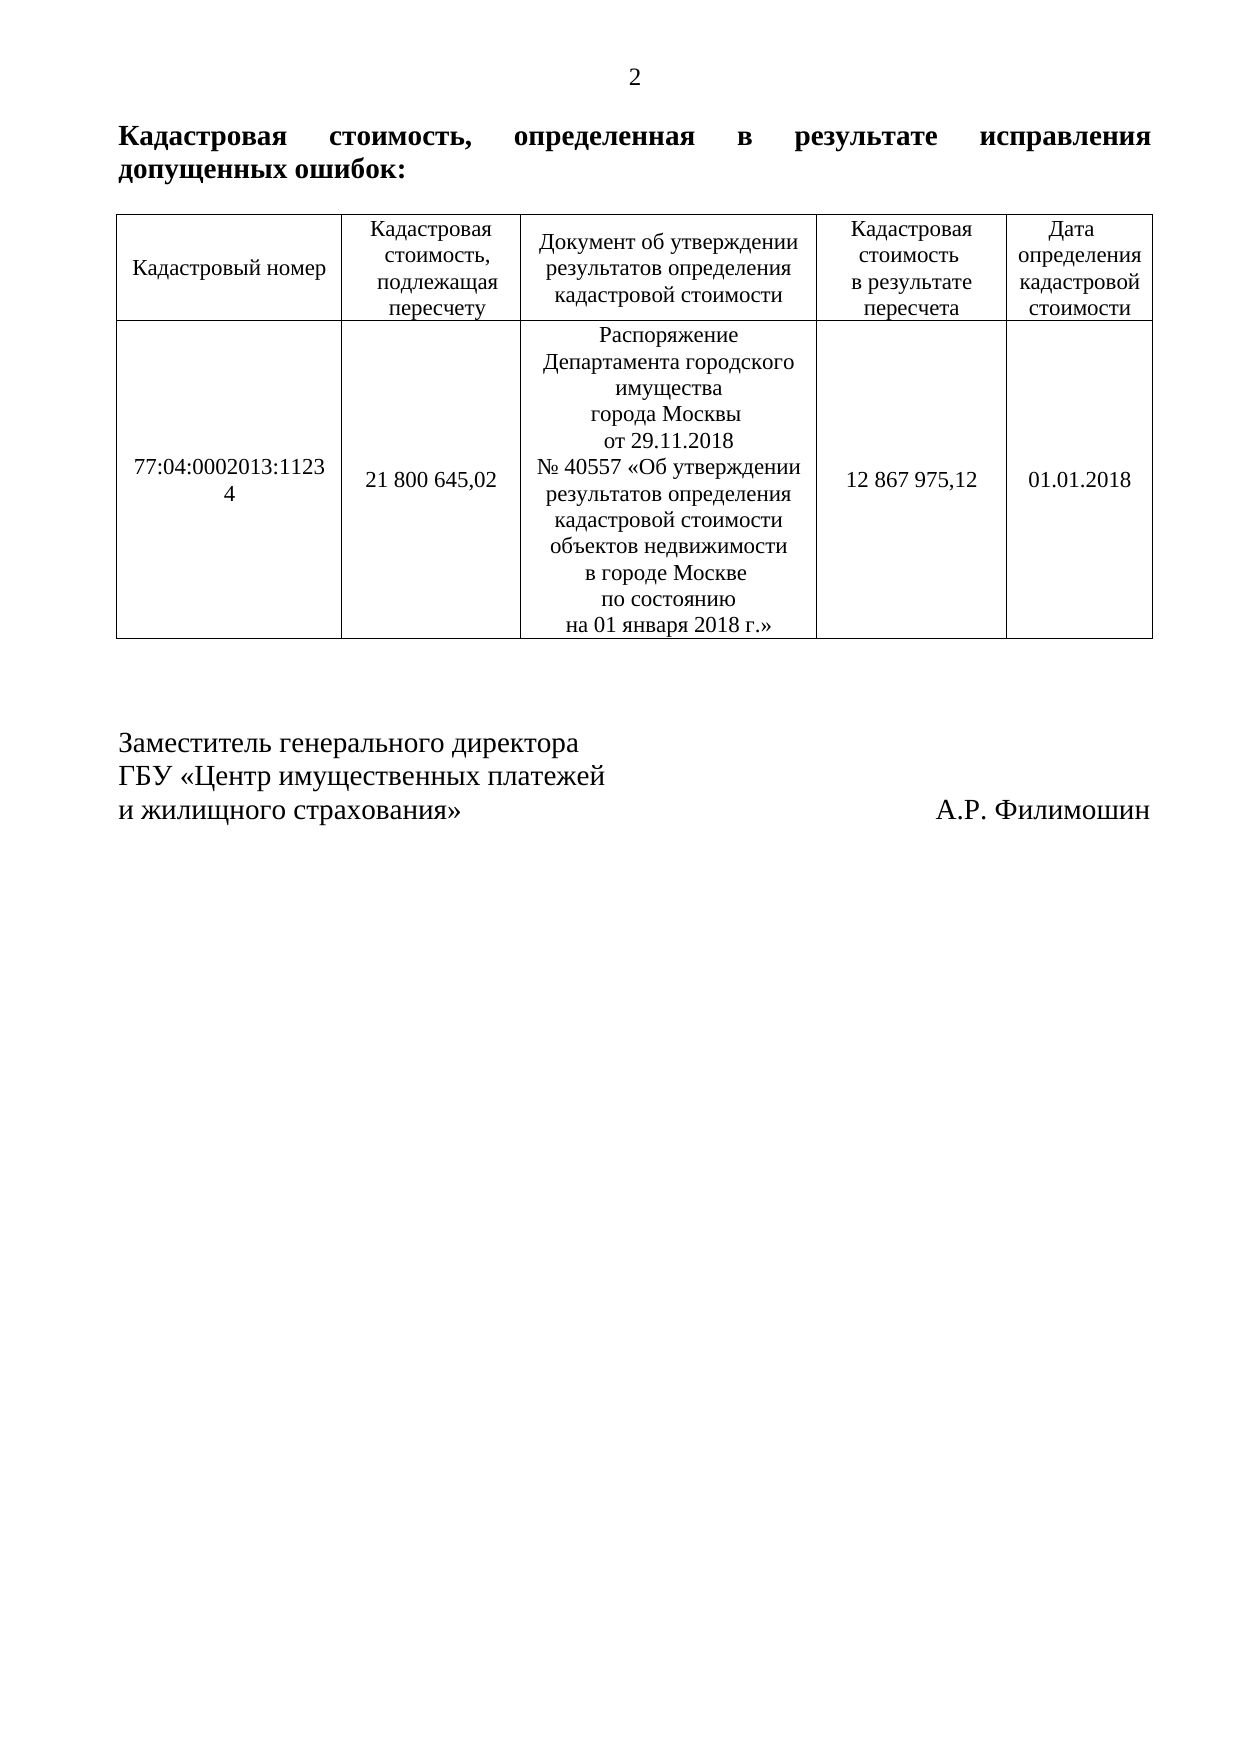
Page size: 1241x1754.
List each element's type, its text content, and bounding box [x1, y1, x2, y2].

text Заместитель генерального директора [118, 725, 1152, 758]
table_header Кадастровый номер [117, 215, 341, 320]
text Кадастровая стоимость, определенная в результате исправления допущенных ошибок: [118, 118, 1152, 185]
table_header Кадастровая стоимость, подлежащая пересчету [342, 215, 520, 320]
table_cell 21 800 645,02 [342, 321, 520, 638]
table_cell 77:04:0002013:11234 [117, 321, 341, 638]
table_header Кадастровая стоимость в результате пересчета [817, 215, 1006, 320]
table_cell Распоряжение Департамента городского имущества города Москвы от 29.11.2018 № 40557 «Об утверждении результатов определения кадастровой стоимости объектов недвижимости в городе Москве по состоянию на 01 января 2018 г.» [521, 321, 816, 638]
text ГБУ «Центр имущественных платежей [118, 758, 1152, 792]
text и жилищного страхования» А.Р. Филимошин [118, 792, 1152, 826]
table_cell 12 867 975,12 [817, 321, 1006, 638]
table_header Дата определения кадастровой стоимости [1007, 215, 1152, 320]
table_header Документ об утверждении результатов определения кадастровой стоимости [521, 215, 816, 320]
table_cell 01.01.2018 [1007, 321, 1152, 638]
